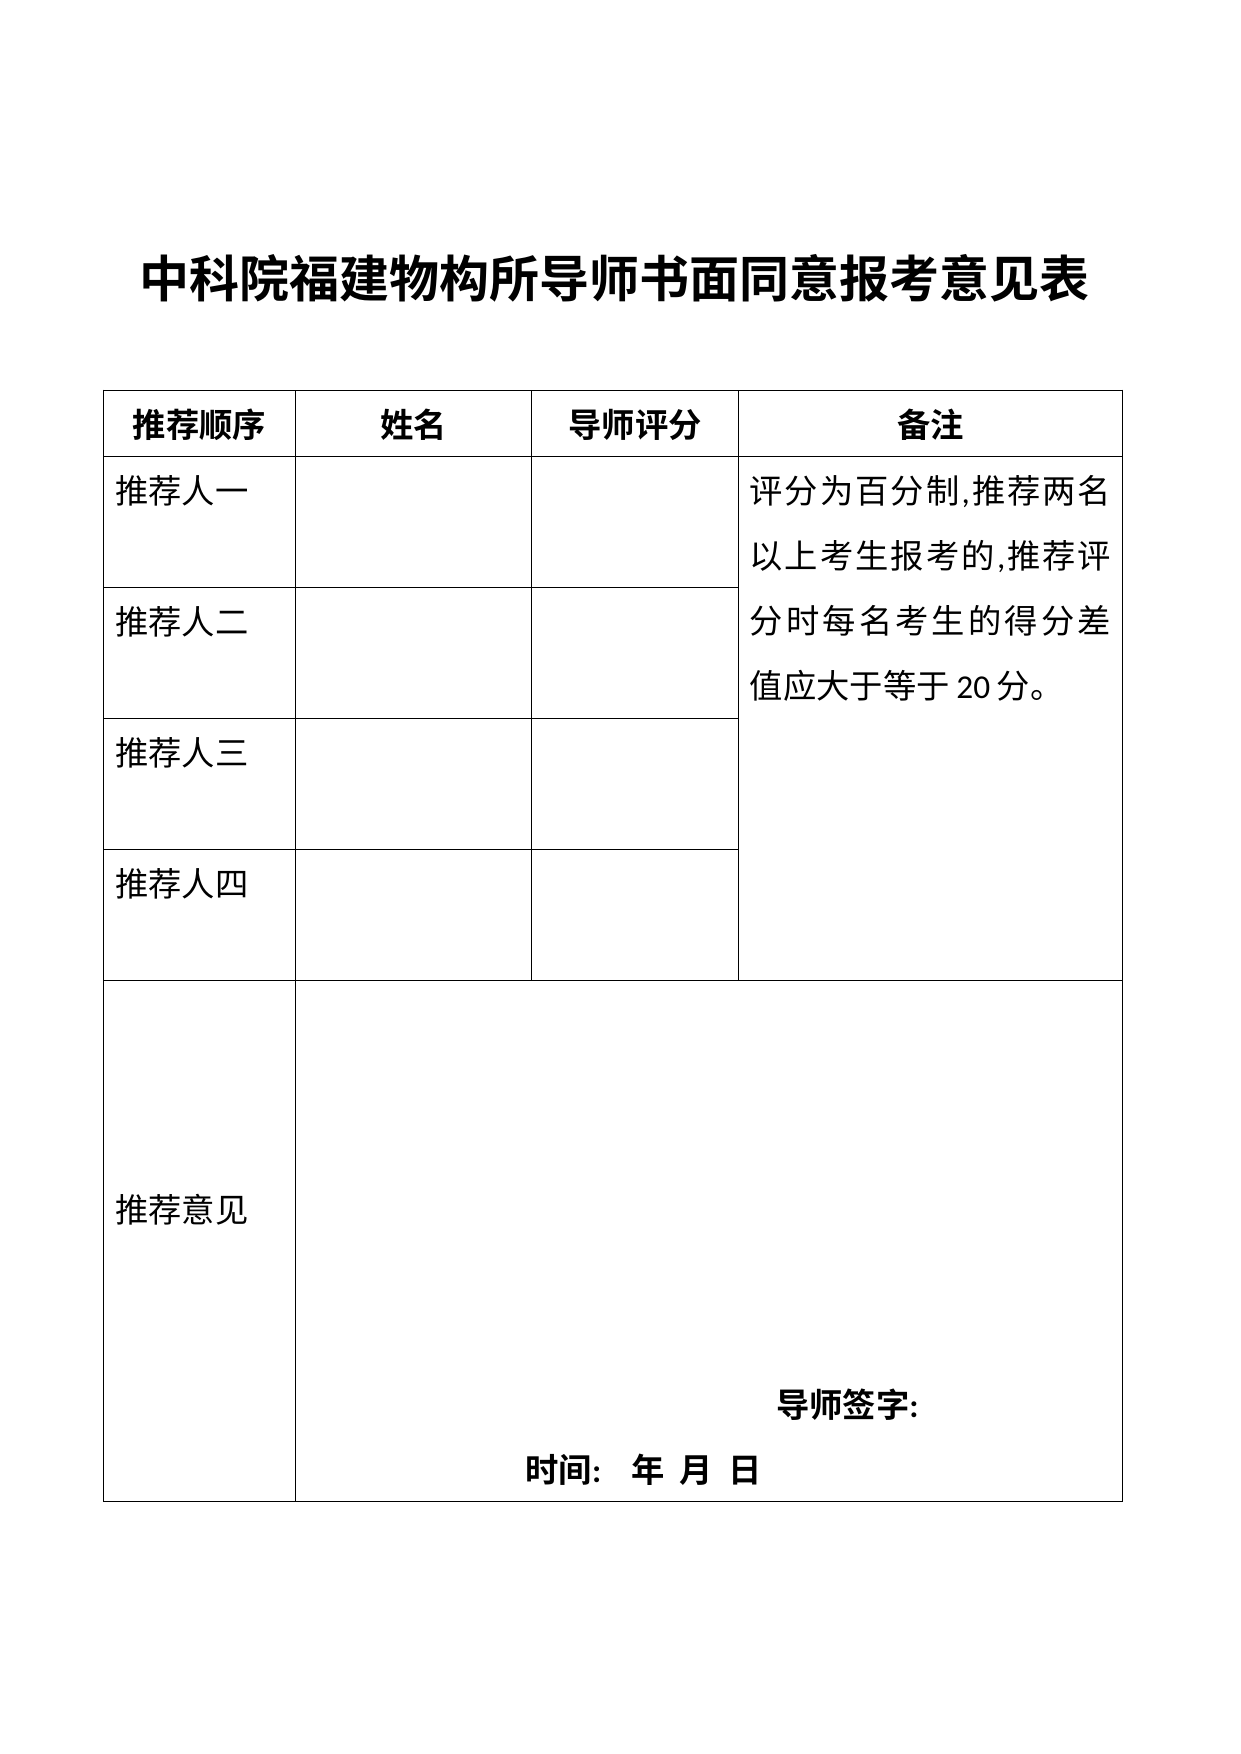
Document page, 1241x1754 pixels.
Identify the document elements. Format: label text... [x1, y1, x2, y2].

table_cell [532, 719, 738, 849]
table_header 姓名 [296, 391, 531, 456]
table_cell [532, 588, 738, 718]
table_cell 评分为百分制,推荐两名以上考生报考的,推荐评分时每名考生的得分差值应大于等于20分。 [739, 457, 1122, 980]
table_cell 导师签字: 时间: 年 月 日 [296, 981, 1122, 1501]
table_cell 推荐人二 [104, 588, 295, 718]
table_cell 推荐人四 [104, 850, 295, 980]
text 中科院福建物构所导师书面同意报考意见表 [89, 227, 1152, 324]
table_header 推荐顺序 [104, 391, 295, 456]
table_cell [296, 719, 531, 849]
table_cell [532, 457, 738, 587]
table_cell [532, 850, 738, 980]
table_cell [296, 457, 531, 587]
table_cell [296, 588, 531, 718]
table_cell [296, 850, 531, 980]
table_header 导师评分 [532, 391, 738, 456]
table_cell 推荐人一 [104, 457, 295, 587]
table_cell 推荐意见 [104, 981, 295, 1501]
table_cell 推荐人三 [104, 719, 295, 849]
table_header 备注 [739, 391, 1122, 456]
